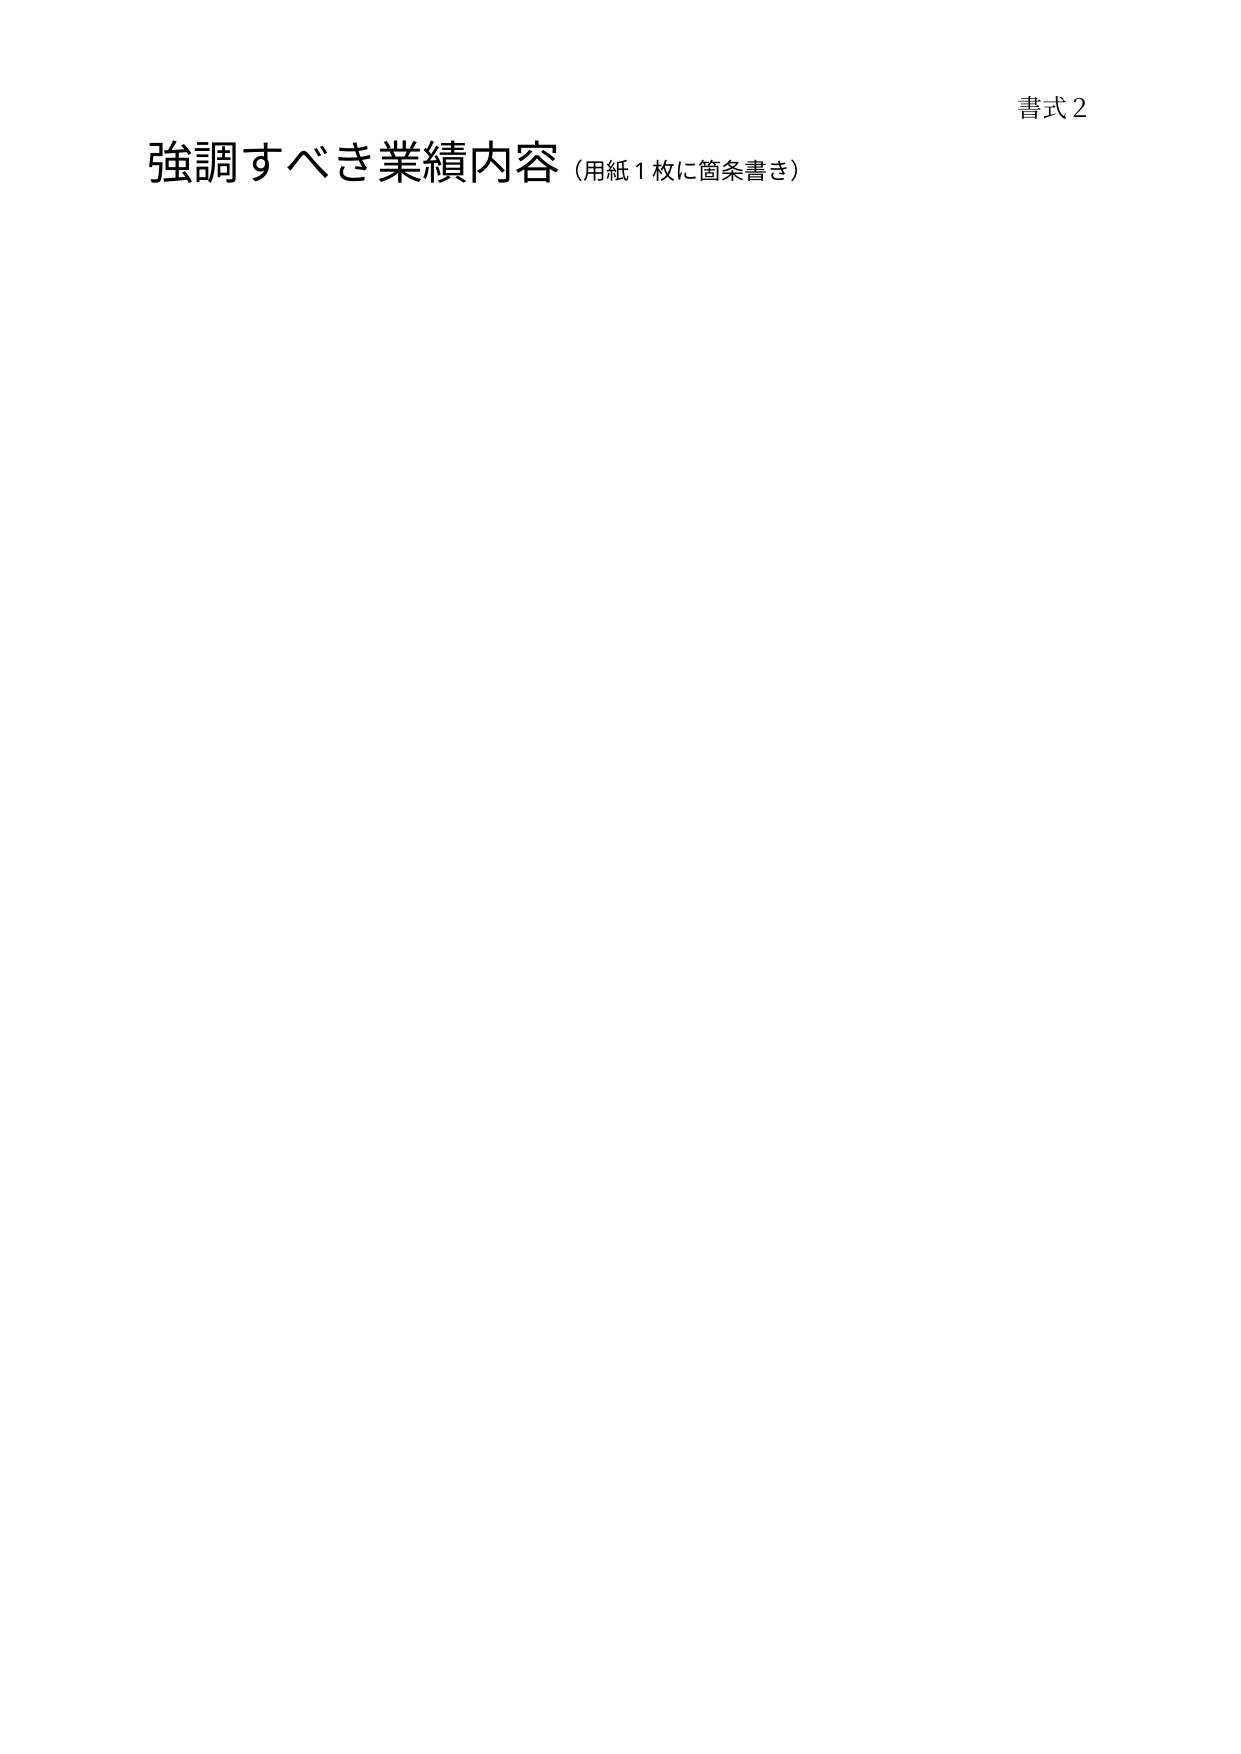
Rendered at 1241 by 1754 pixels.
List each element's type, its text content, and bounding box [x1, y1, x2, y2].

text 強調すべき業績内容（用紙1 枚に箇条書き） [148, 125, 1092, 194]
